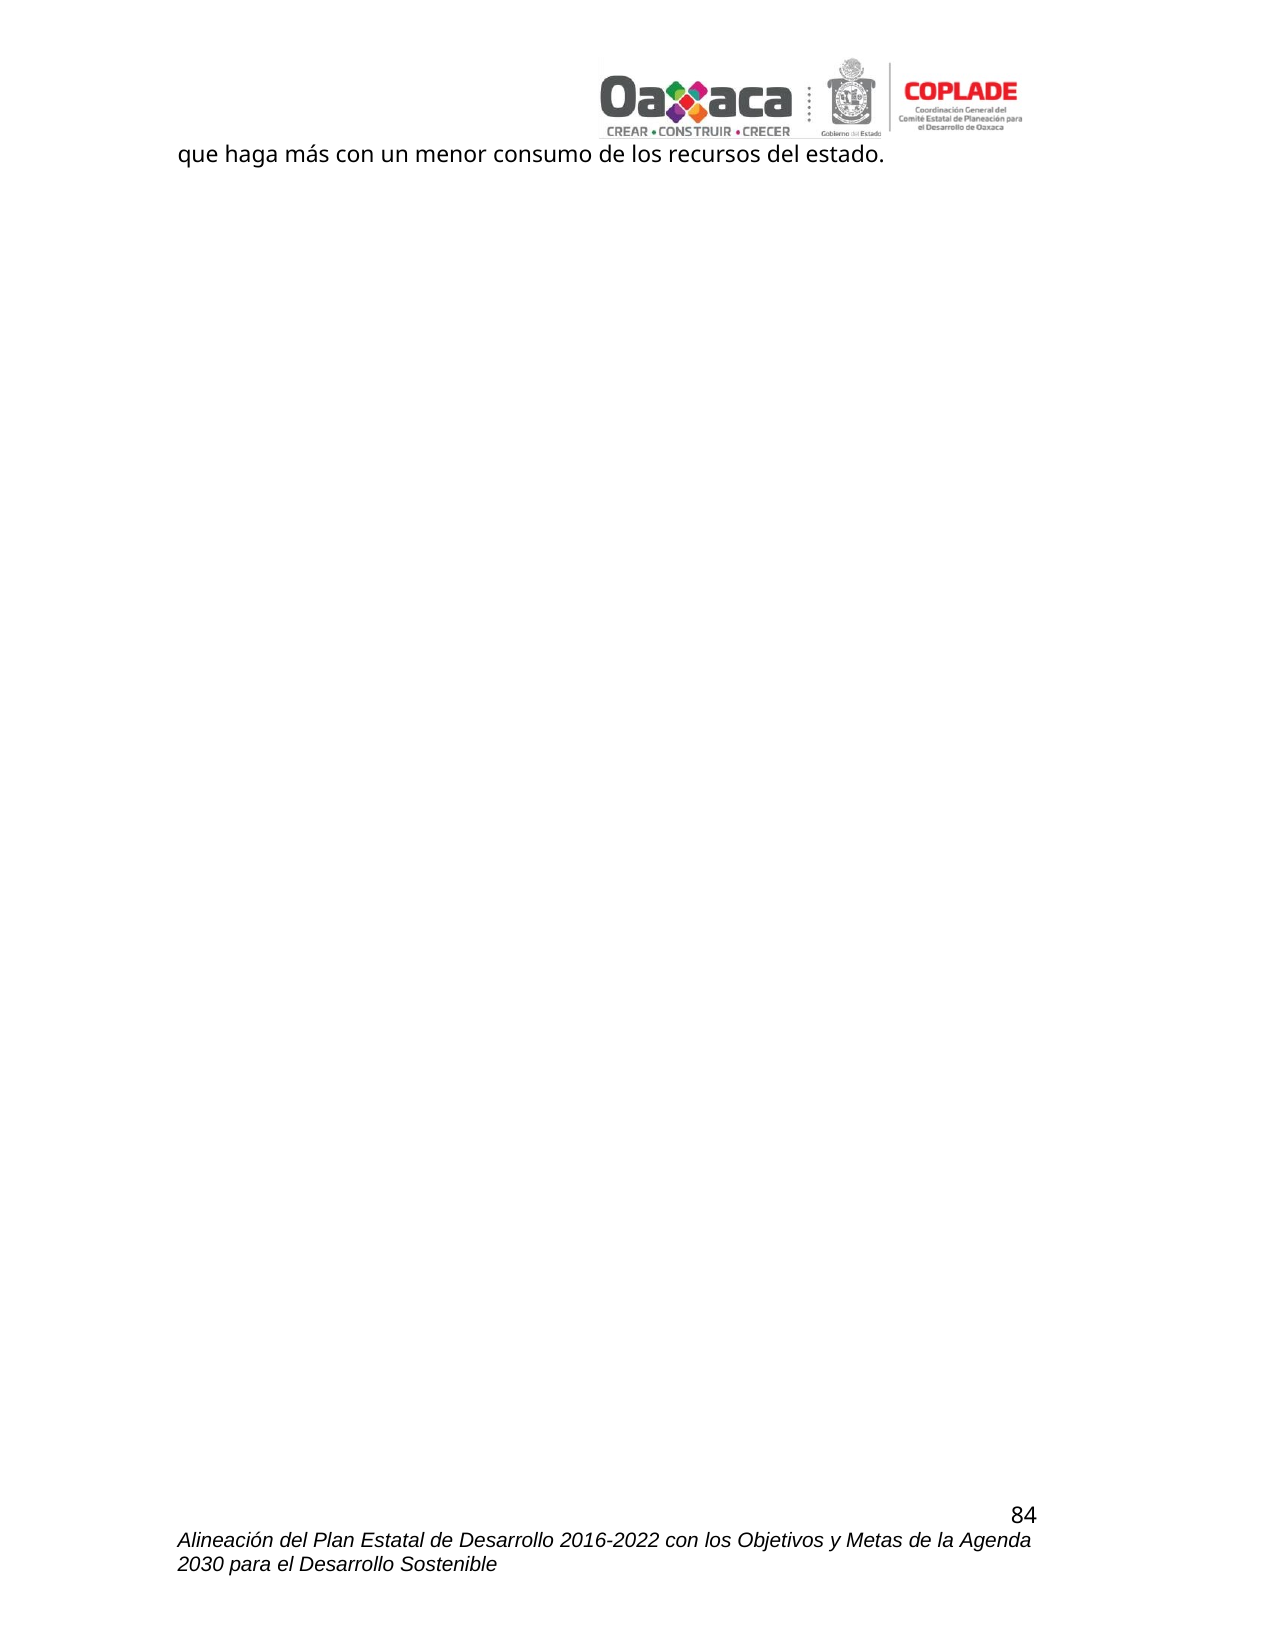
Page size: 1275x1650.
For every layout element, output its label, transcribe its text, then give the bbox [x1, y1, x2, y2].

picture [888, 61, 1023, 132]
picture [598, 57, 882, 137]
